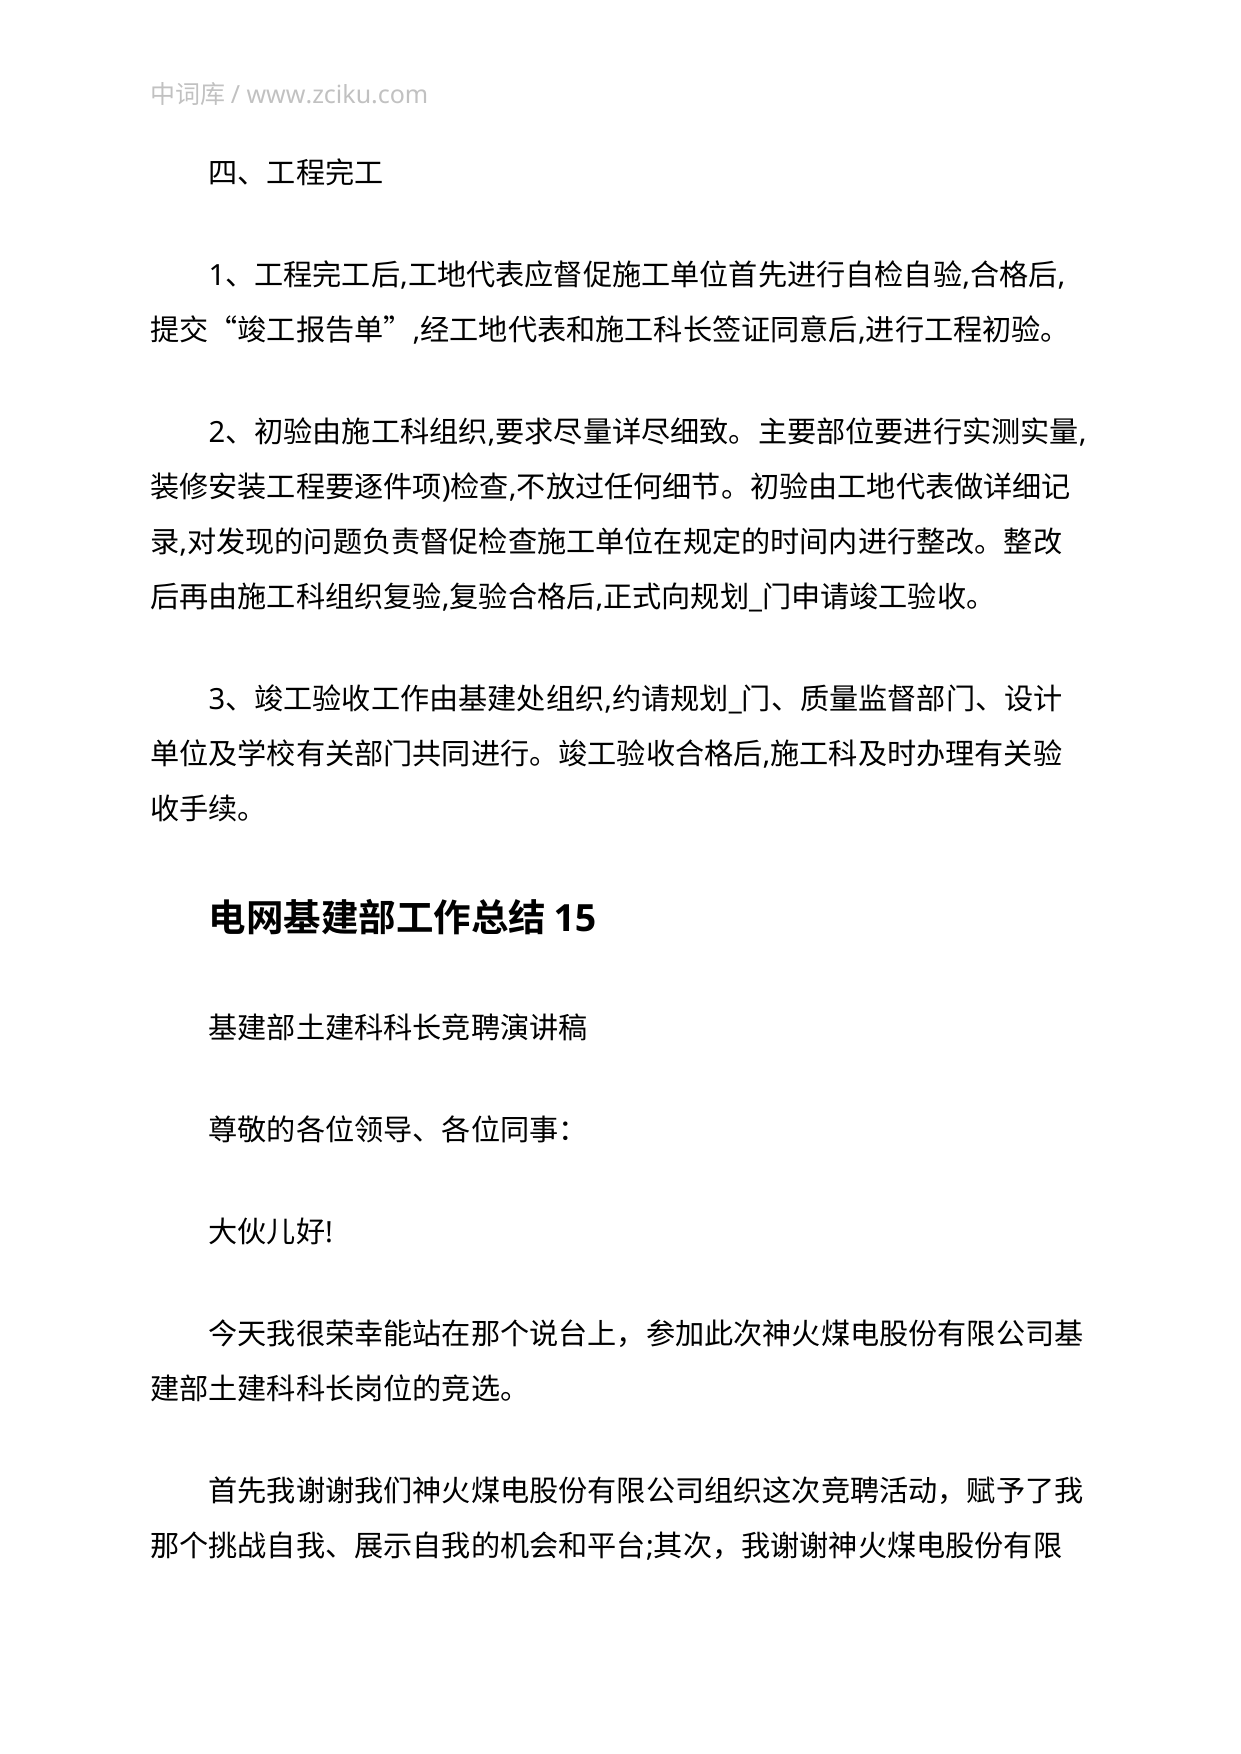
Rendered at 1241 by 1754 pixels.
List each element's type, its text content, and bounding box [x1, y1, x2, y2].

text 电网基建部工作总结15 [150, 887, 1090, 942]
text 1、工程完工后,工地代表应督促施工单位首先进行自检自验,合格后,提交“竣工报告单”,经工地代表和施工科长签证同意后,进行工程初验。 [150, 252, 1090, 349]
text 四、工程完工 [150, 150, 1090, 192]
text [150, 1467, 1090, 1564]
text 基建部土建科科长竞聘演讲稿 [150, 1005, 1090, 1047]
text 3、竣工验收工作由基建处组织,约请规划_门、质量监督部门、设计单位及学校有关部门共同进行。竣工验收合格后,施工科及时办理有关验收手续。 [150, 676, 1090, 828]
text 2、初验由施工科组织,要求尽量详尽细致。主要部位要进行实测实量,装修安装工程要逐件项)检查,不放过任何细节。初验由工地代表做详细记录,对发现的问题负责督促检查施工单位在规定的时间内进行整改。整改后再由施工科组织复验,复验合格后,正式向规划_门申请竣工验收。 [150, 409, 1090, 616]
text 今天我很荣幸能站在那个说台上，参加此次神火煤电股份有限公司基建部土建科科长岗位的竞选。 [150, 1311, 1090, 1408]
text 尊敬的各位领导、各位同事： [150, 1107, 1090, 1149]
text 大伙儿好! [150, 1209, 1090, 1251]
